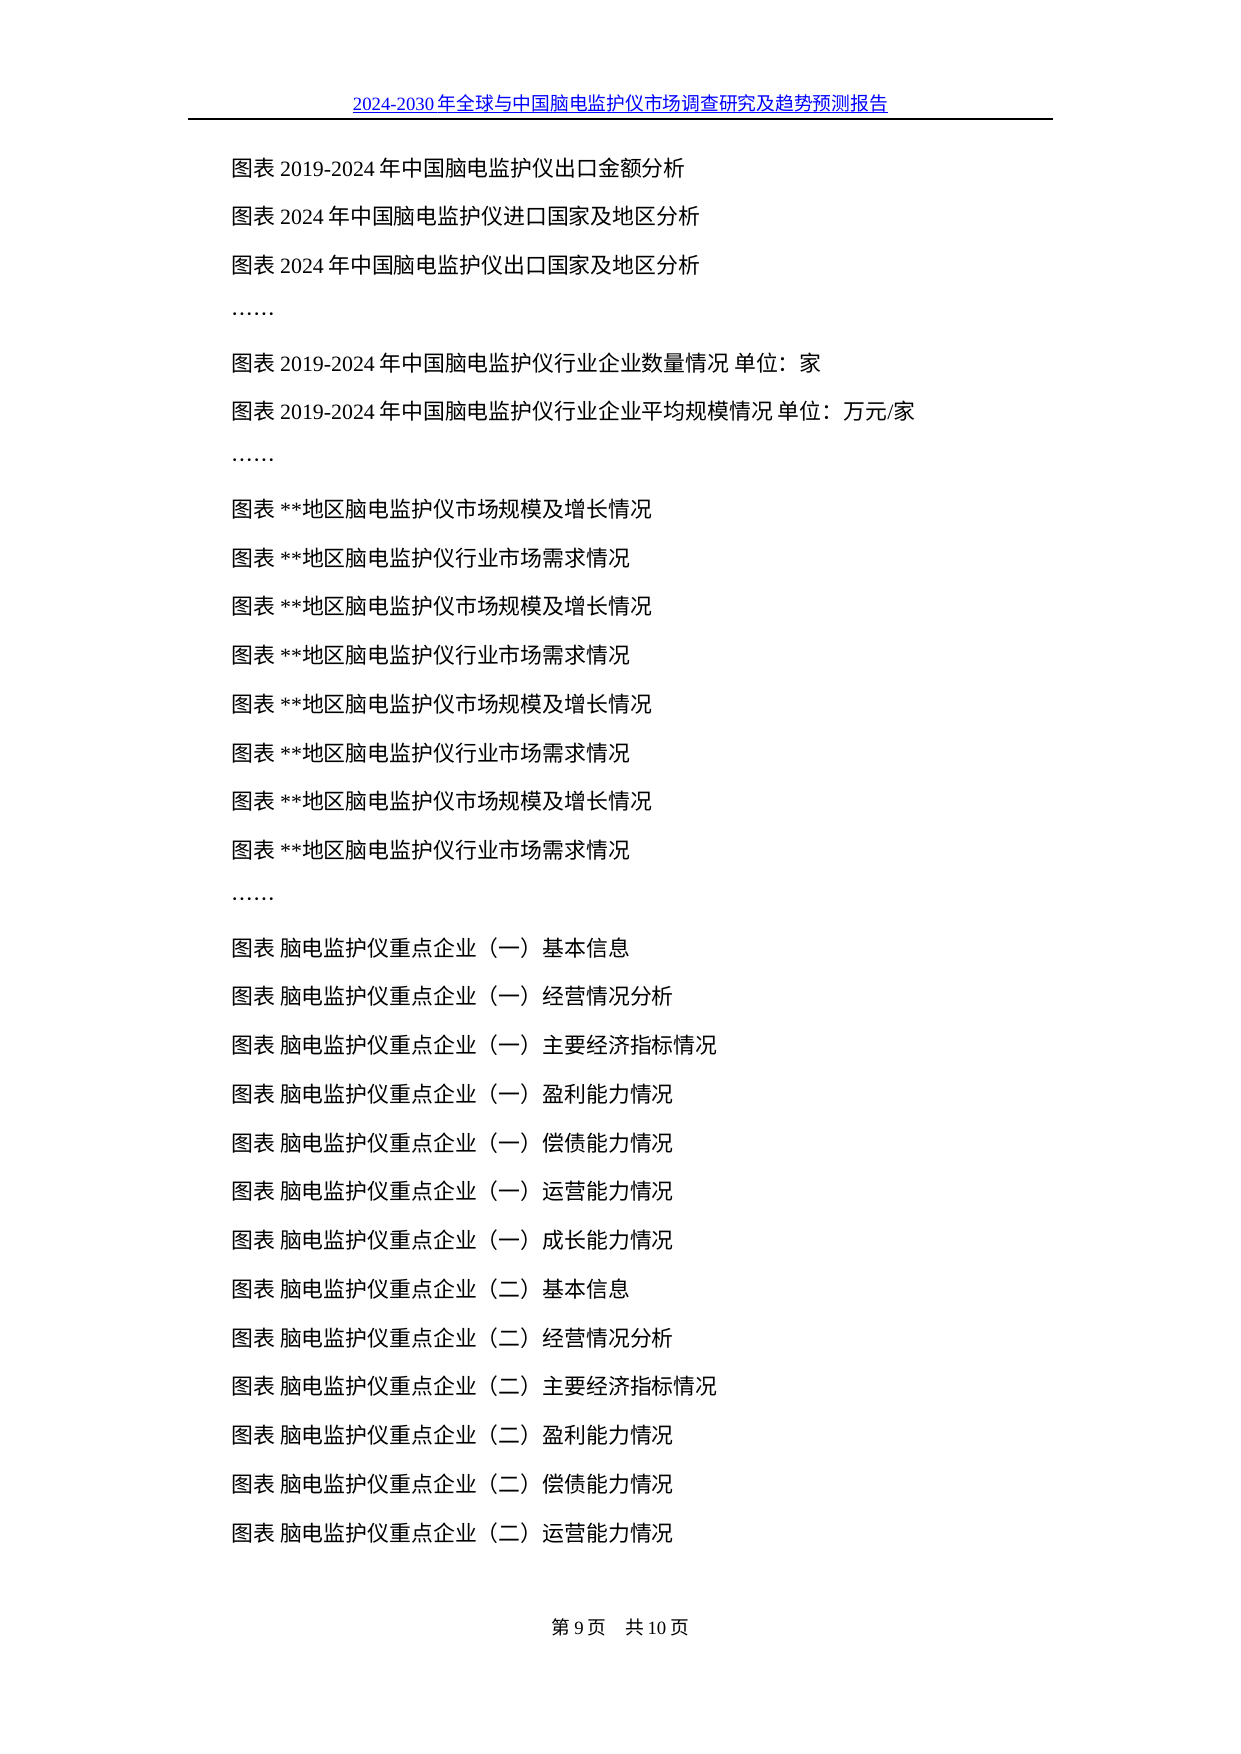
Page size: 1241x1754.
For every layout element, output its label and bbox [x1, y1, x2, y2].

text [187, 150, 1053, 1548]
